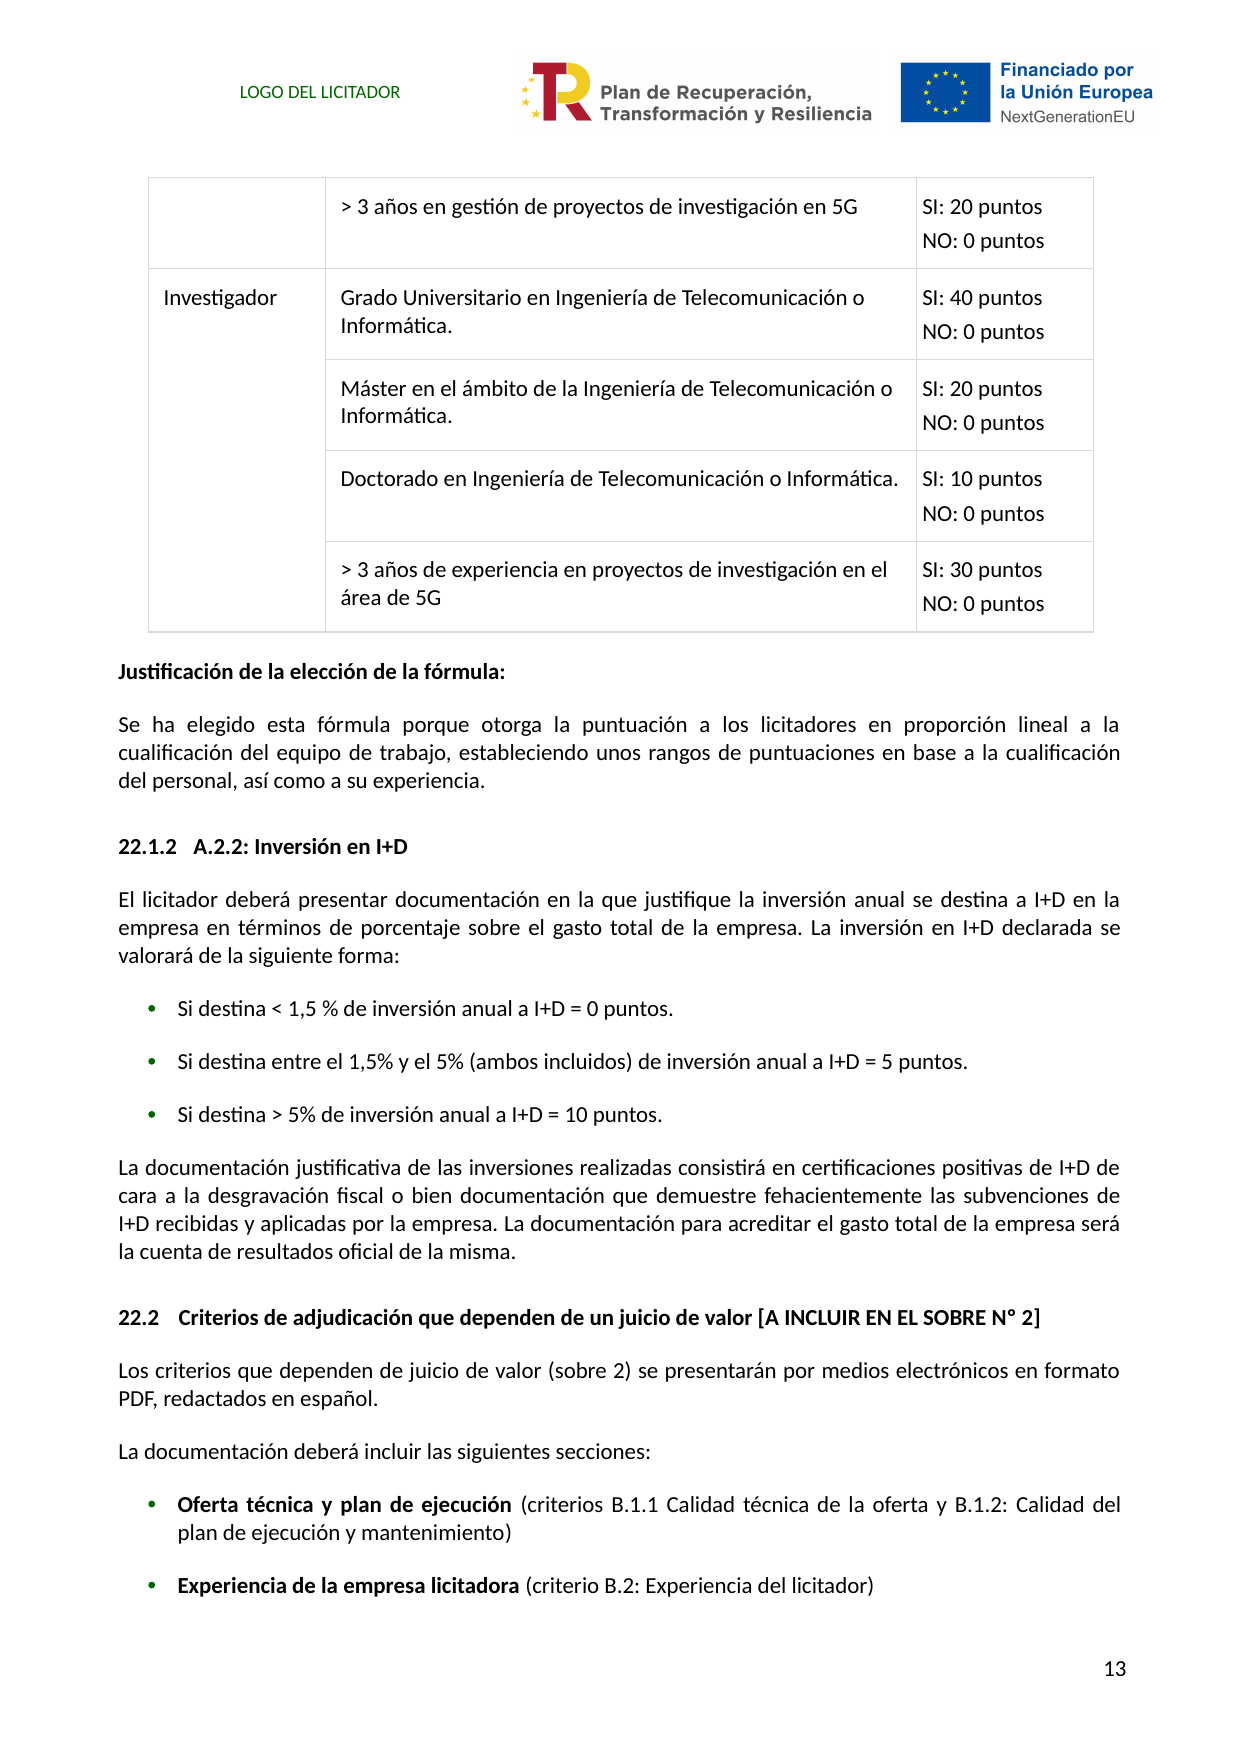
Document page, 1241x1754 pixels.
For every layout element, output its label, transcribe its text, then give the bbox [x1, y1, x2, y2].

text Los criterios que dependen de juicio de valor (sobre 2) se presentarán por medios electrónicos en formato PDF, redactados en español. [118, 1356, 1122, 1412]
table_cell Investigador [149, 269, 325, 631]
table_cell Máster en el ámbito de la Ingeniería de Telecomunicación o Informática. [326, 360, 916, 450]
text Si destina < 1,5 % de inversión anual a I+D = 0 puntos. [148, 994, 1122, 1022]
table_cell SI: 40 puntos NO: 0 puntos [917, 269, 1093, 359]
table_cell SI: 30 puntos NO: 0 puntos [917, 542, 1093, 631]
text Oferta técnica y plan de ejecución (criterios B.1.1 Calidad técnica de la oferta y B.1.2: Calidad del plan de ejecución y mantenimiento) [148, 1490, 1122, 1546]
text Si destina > 5% de inversión anual a I+D = 10 puntos. [148, 1100, 1122, 1128]
subtitle A.2.2: Inversión en I+D [118, 832, 1122, 860]
picture [513, 54, 874, 129]
text La documentación deberá incluir las siguientes secciones: [118, 1437, 1122, 1465]
text Experiencia de la empresa licitadora (criterio B.2: Experiencia del licitador) [148, 1571, 1122, 1599]
text El licitador deberá presentar documentación en la que justifique la inversión anual se destina a I+D en la empresa en términos de porcentaje sobre el gasto total de la empresa. La inversión en I+D declarada se valorará de la siguiente forma: [118, 885, 1122, 969]
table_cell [917, 178, 1093, 268]
subtitle Criterios de adjudicación que dependen de un juicio de valor [A INCLUIR EN EL SOBRE Nº 2] [118, 1303, 1122, 1331]
table_cell > 3 años en gestión de proyectos de investigación en 5G [326, 178, 916, 268]
picture [895, 53, 1157, 130]
text Se ha elegido esta fórmula porque otorga la puntuación a los licitadores en proporción lineal a la cualificación del equipo de trabajo, estableciendo unos rangos de puntuaciones en base a la cualificación del personal, así como a su experiencia. [118, 710, 1122, 794]
table_cell Doctorado en Ingeniería de Telecomunicación o Informática. [326, 451, 916, 541]
table_cell Grado Universitario en Ingeniería de Telecomunicación o Informática. [326, 269, 916, 359]
table_cell > 3 años de experiencia en proyectos de investigación en el área de 5G [326, 542, 916, 631]
text Si destina entre el 1,5% y el 5% (ambos incluidos) de inversión anual a I+D = 5 puntos. [148, 1047, 1122, 1075]
text La documentación justificativa de las inversiones realizadas consistirá en certificaciones positivas de I+D de cara a la desgravación fiscal o bien documentación que demuestre fehacientemente las subvenciones de I+D recibidas y aplicadas por la empresa. La documentación para acreditar el gasto total de la empresa será la cuenta de resultados oficial de la misma. [118, 1153, 1122, 1265]
table_cell SI: 20 puntos NO: 0 puntos [917, 360, 1093, 450]
table_cell SI: 10 puntos NO: 0 puntos [917, 451, 1093, 541]
text Justificación de la elección de la fórmula: [118, 657, 1122, 685]
